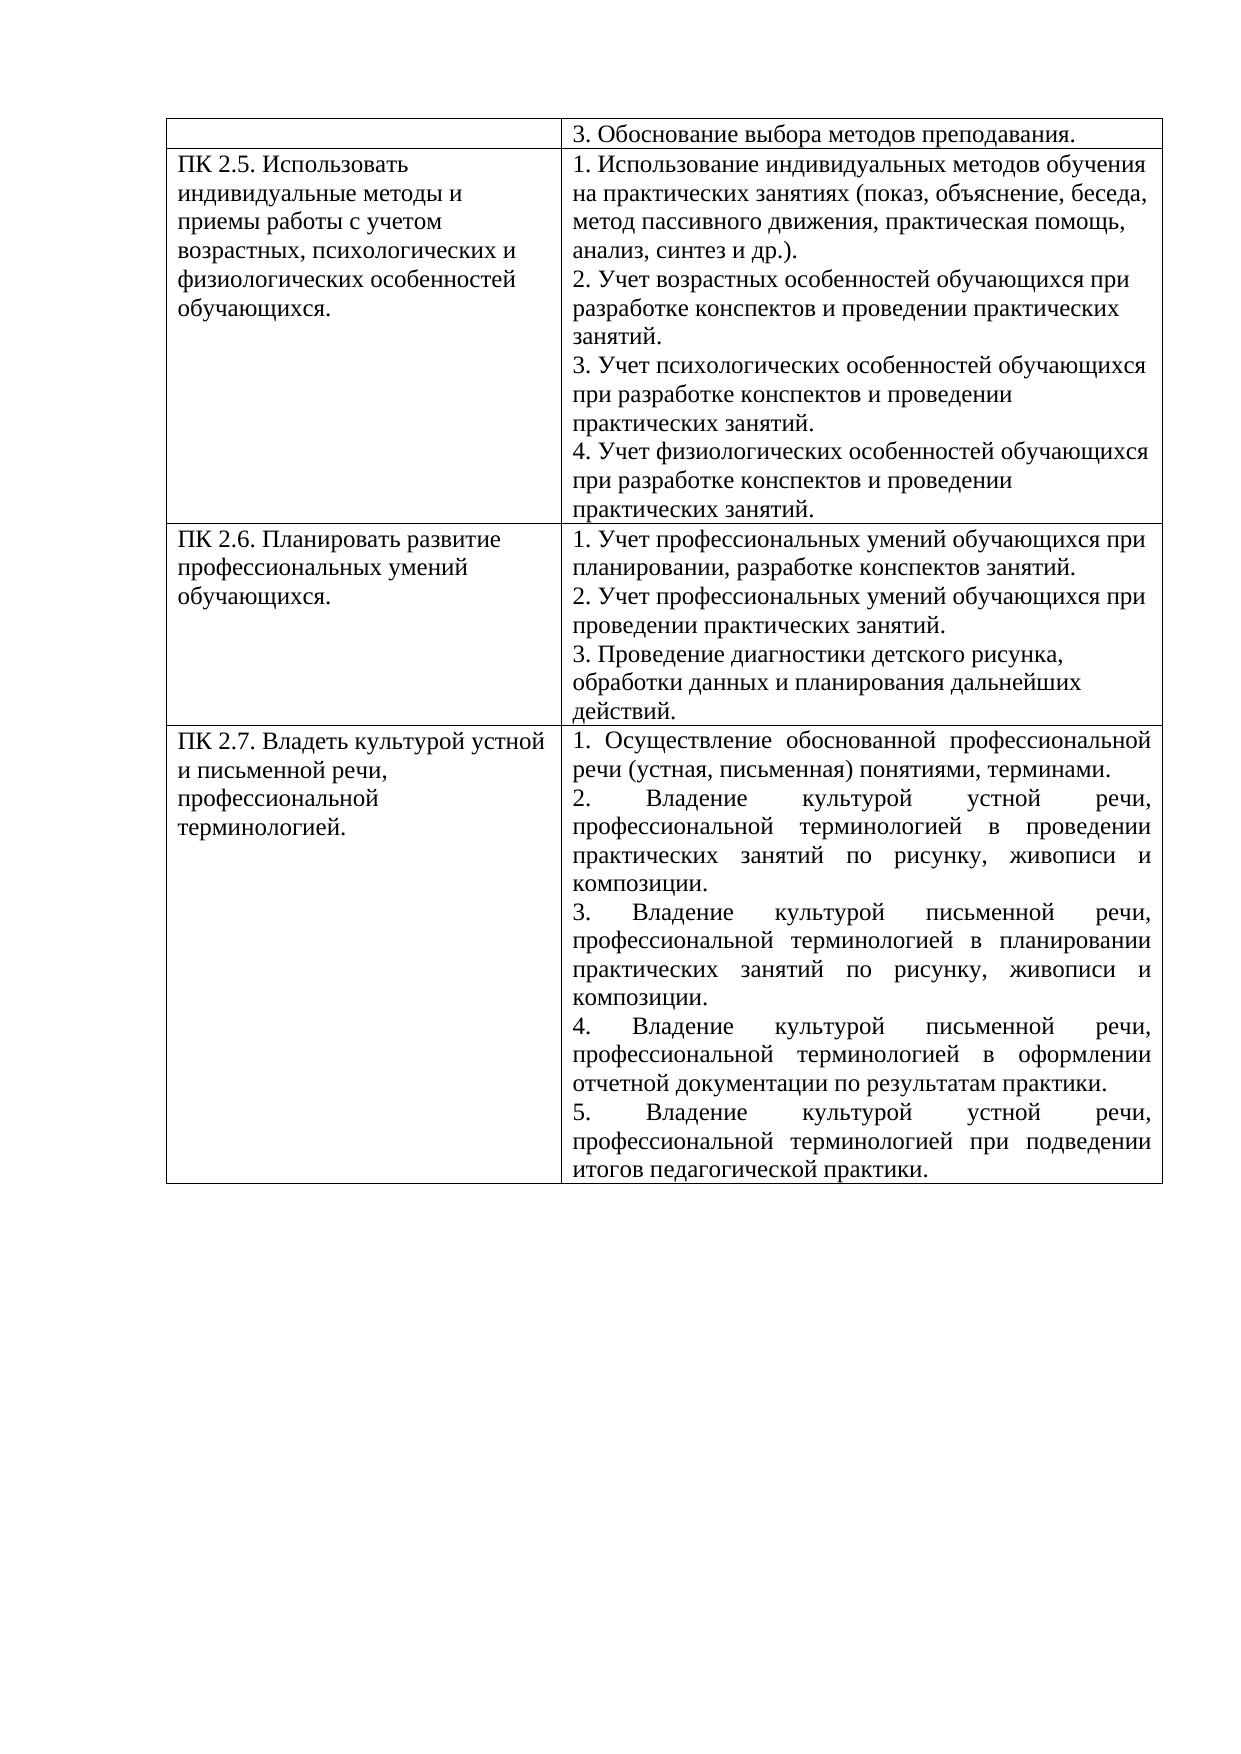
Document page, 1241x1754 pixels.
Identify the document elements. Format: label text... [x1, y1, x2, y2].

table_cell 1. Использование индивидуальных методов обучения на практических занятиях (показ, объяснение, беседа, метод пассивного движения, практическая помощь, анализ, синтез и др.). 2. Учет возрастных особенностей обучающихся при разработке конспектов и проведении практических занятий. 3. Учет психологических особенностей обучающихся при разработке конспектов и проведении практических занятий. 4. Учет физиологических особенностей обучающихся при разработке конспектов и проведении практических занятий. [562, 149, 1162, 523]
table_cell ПК 2.5. Использовать индивидуальные методы и приемы работы с учетом возрастных, психологических и физиологических особенностей обучающихся. [167, 149, 561, 523]
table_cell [562, 119, 1162, 148]
table_cell ПК 2.6. Планировать развитие профессиональных умений обучающихся. [167, 524, 561, 725]
table_cell 1. Учет профессиональных умений обучающихся при планировании, разработке конспектов занятий. 2. Учет профессиональных умений обучающихся при проведении практических занятий. 3. Проведение диагностики детского рисунка, обработки данных и планирования дальнейших действий. [562, 524, 1162, 725]
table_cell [167, 119, 561, 148]
table_cell 1. Осуществление обоснованной профессиональной речи (устная, письменная) понятиями, терминами. 2. Владение культурой устной речи, профессиональной терминологией в проведении практических занятий по рисунку, живописи и композиции. 3. Владение культурой письменной речи, профессиональной терминологией в планировании практических занятий по рисунку, живописи и композиции. 4. Владение культурой письменной речи, профессиональной терминологией в оформлении отчетной документации по результатам практики. 5. Владение культурой устной речи, профессиональной терминологией при подведении итогов педагогической практики. [562, 726, 1162, 1183]
table_cell ПК 2.7. Владеть культурой устной и письменной речи, профессиональной терминологией. [167, 726, 561, 1183]
